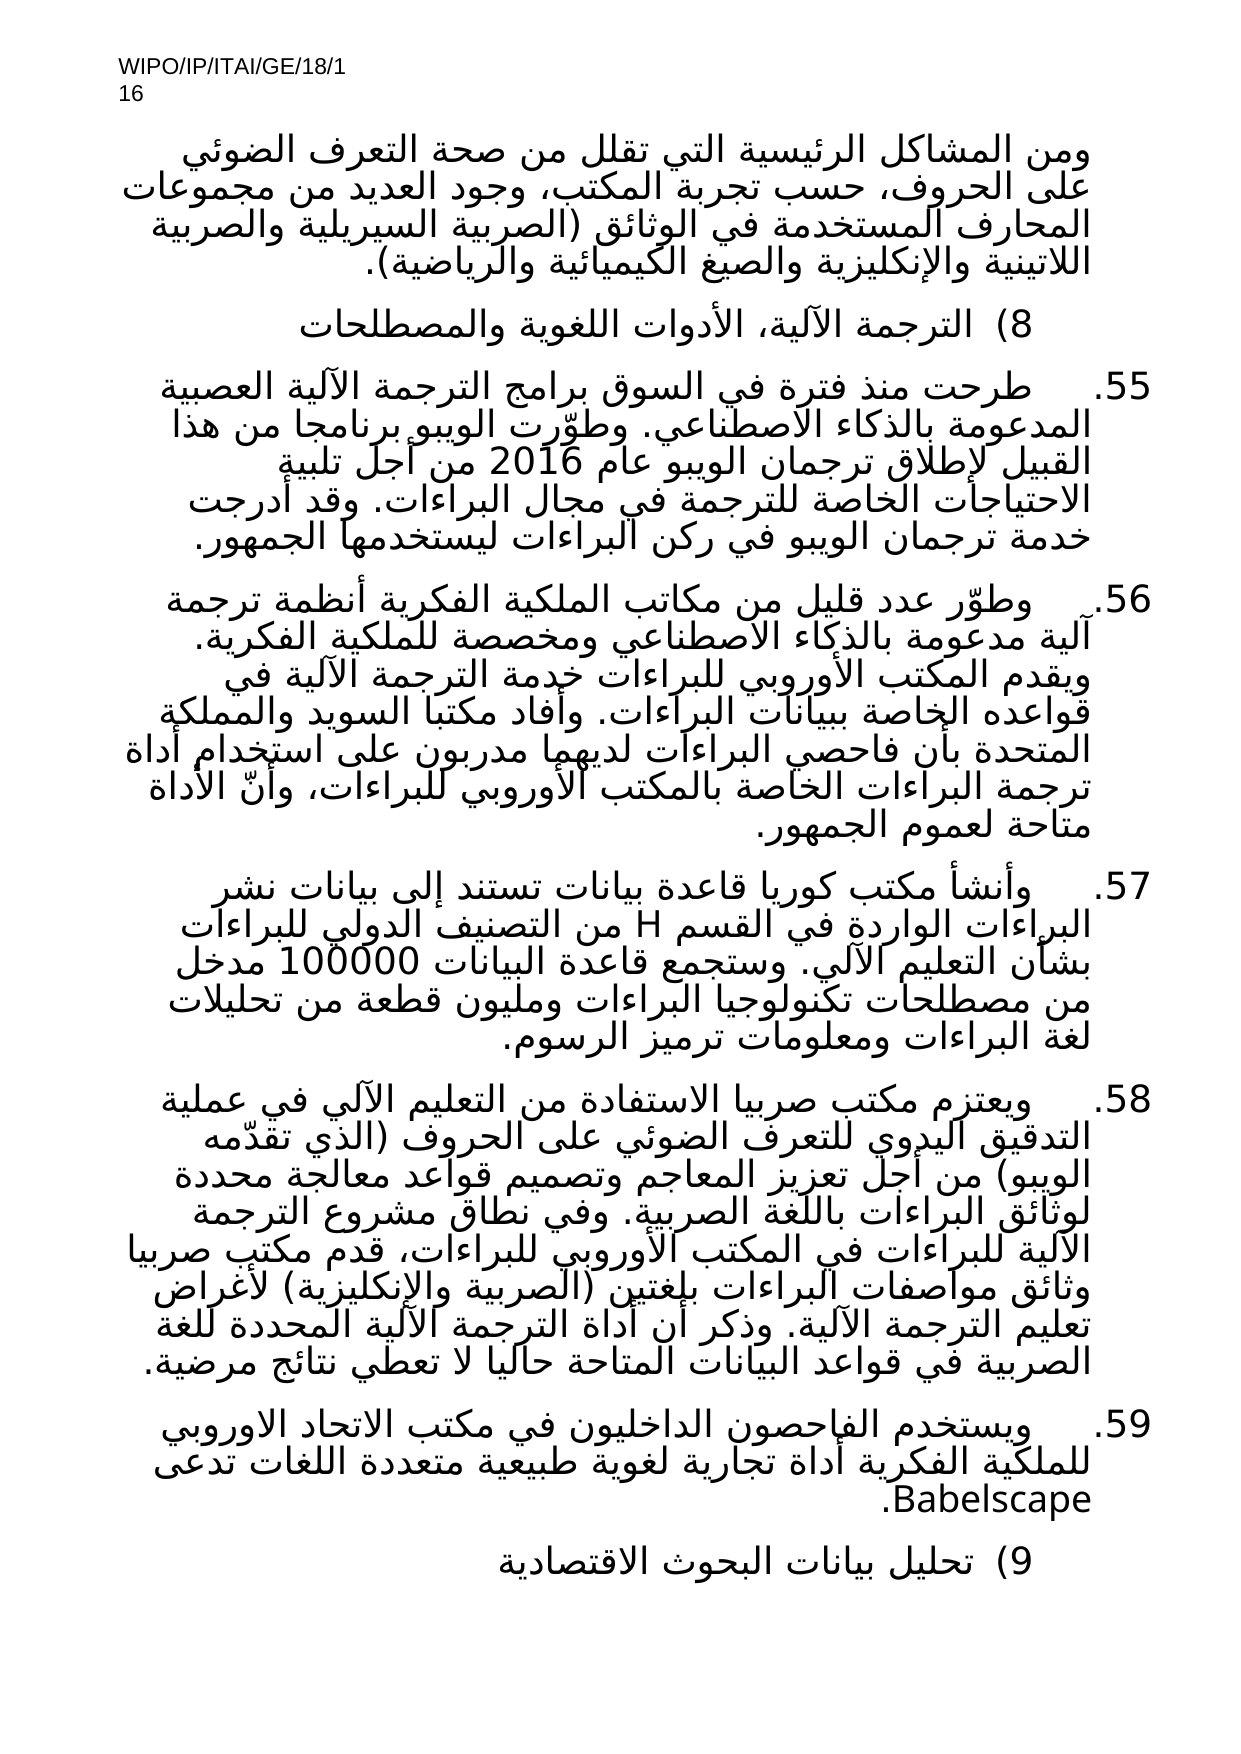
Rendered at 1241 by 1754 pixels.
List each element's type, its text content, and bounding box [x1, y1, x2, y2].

list 8) الترجمة الآلية، الأدوات اللغوية والمصطلحات [118, 307, 1033, 345]
text وأنشأ مكتب كوريا قاعدة بيانات تستند إلى بيانات نشر البراءات الواردة في القسم H من التصنيف الدولي للبراءات بشأن التعليم الآلي. وستجمع قاعدة البيانات 100000 مدخل من مصطلحات تكنولوجيا البراءات ومليون قطعة من تحليلات لغة البراءات ومعلومات ترميز الرسوم. [118, 870, 1092, 1057]
text ويعتزم مكتب صربيا الاستفادة من التعليم الآلي في عملية التدقيق اليدوي للتعرف الضوئي على الحروف (الذي تقدّمه الويبو) من أجل تعزيز المعاجم وتصميم قواعد معالجة محددة لوثائق البراءات باللغة الصربية. وفي نطاق مشروع الترجمة الآلية للبراءات في المكتب الأوروبي للبراءات، قدم مكتب صربيا وثائق مواصفات البراءات بلغتين (الصربية والإنكليزية) لأغراض تعليم الترجمة الآلية. وذكر أن أداة الترجمة الآلية المحددة للغة الصربية في قواعد البيانات المتاحة حاليا لا تعطي نتائج مرضية. [118, 1082, 1092, 1382]
list 9) تحليل بيانات البحوث الاقتصادية [118, 1545, 756, 1582]
list 9) تحليل بيانات البحوث الاقتصادية [705, 1545, 1033, 1582]
text ويستخدم الفاحصون الداخليون في مكتب الاتحاد الاوروبي للملكية الفكرية أداة تجارية لغوية طبيعية متعددة اللغات تدعى Babelscape. [118, 1407, 1092, 1520]
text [118, 132, 1092, 282]
text طرحت منذ فترة في السوق برامج الترجمة الآلية العصبية المدعومة بالذكاء الاصطناعي. وطوّرت الويبو برنامجا من هذا القبيل لإطلاق ترجمان الويبو عام 2016 من أجل تلبية الاحتياجات الخاصة للترجمة في مجال البراءات. وقد أدرجت خدمة ترجمان الويبو في ركن البراءات ليستخدمها الجمهور. [118, 370, 1092, 557]
text وطوّر عدد قليل من مكاتب الملكية الفكرية أنظمة ترجمة آلية مدعومة بالذكاء الاصطناعي ومخصصة للملكية الفكرية. ويقدم المكتب الأوروبي للبراءات خدمة الترجمة الآلية في قواعده الخاصة ببيانات البراءات. وأفاد مكتبا السويد والمملكة المتحدة بأن فاحصي البراءات لديهما مدربون على استخدام أداة ترجمة البراءات الخاصة بالمكتب الأوروبي للبراءات، وأنّ الأداة متاحة لعموم الجمهور. [118, 582, 1092, 845]
